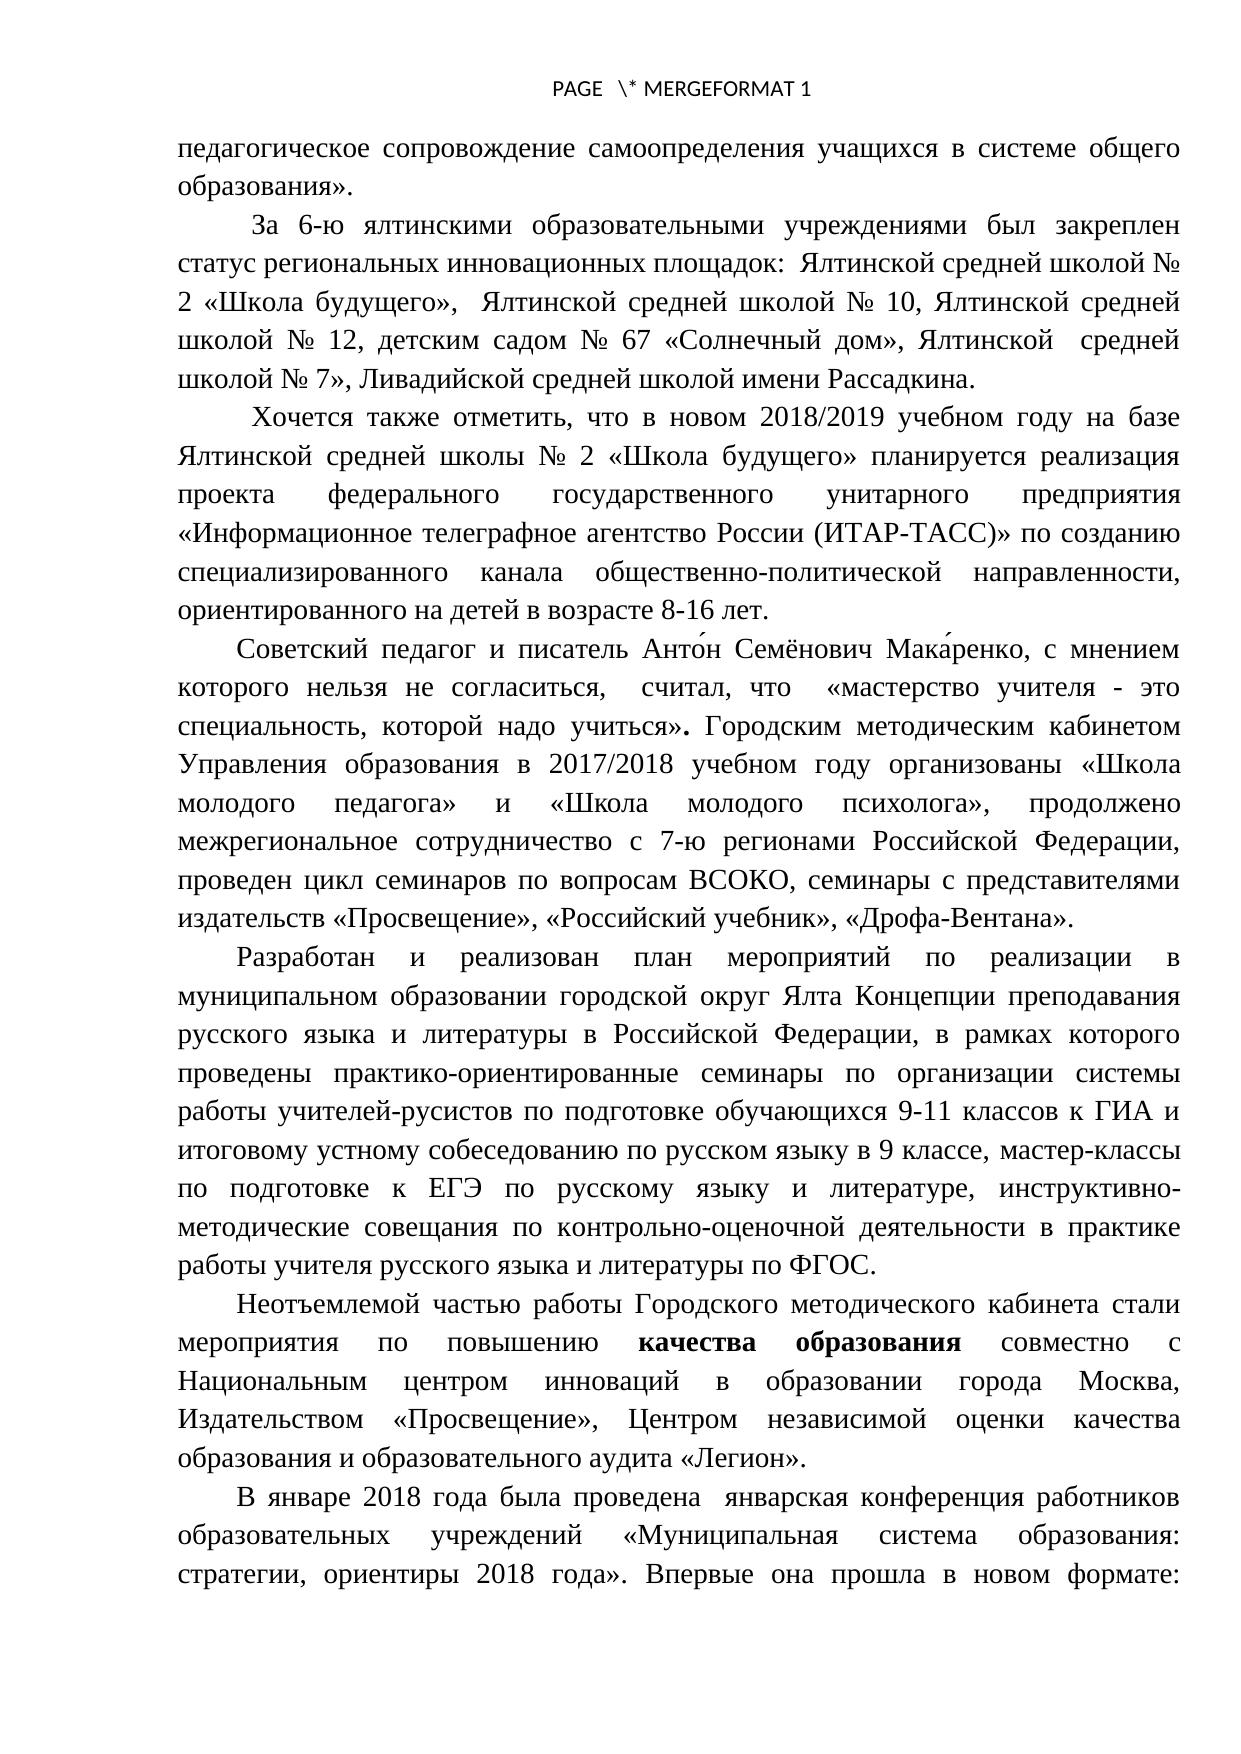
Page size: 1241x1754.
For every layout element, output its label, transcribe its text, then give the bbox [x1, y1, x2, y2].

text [177, 130, 1181, 202]
text Неотъемлемой частью работы Городского методического кабинета стали мероприятия по повышению качества образования совместно с Национальным центром инноваций в образовании города Москва, Издательством «Просвещение», Центром независимой оценки качества образования и образовательного аудита «Легион». [177, 1286, 1181, 1474]
text За 6-ю ялтинскими образовательными учреждениями был закреплен статус региональных инновационных площадок: Ялтинской средней школой № 2 «Школа будущего», Ялтинской средней школой № 10, Ялтинской средней школой № 12, детским садом № 67 «Солнечный дом», Ялтинской средней школой № 7», Ливадийской средней школой имени Рассадкина. [177, 207, 1181, 394]
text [177, 1479, 1181, 1589]
text Разработан и реализован план мероприятий по реализации в муниципальном образовании городской округ Ялта Концепции преподавания русского языка и литературы в Российской Федерации, в рамках которого проведены практико-ориентированные семинары по организации системы работы учителей-русистов по подготовке обучающихся 9-11 классов к ГИА и итоговому устному собеседованию по русском языку в 9 классе, мастер-классы по подготовке к ЕГЭ по русскому языку и литературе, инструктивно-методические совещания по контрольно-оценочной деятельности в практике работы учителя русского языка и литературы по ФГОС. [177, 939, 1181, 1281]
text Хочется также отметить, что в новом 2018/2019 учебном году на базе Ялтинской средней школы № 2 «Школа будущего» планируется реализация проекта федерального государственного унитарного предприятия «Информационное телеграфное агентство России (ИТАР-ТАСС)» по созданию специализированного канала общественно-политической направленности, ориентированного на детей в возрасте 8-16 лет. [177, 399, 1181, 626]
text Советский педагог и писатель Анто́н Семёнович Мака́ренко, с мнением которого нельзя не согласиться, считал, что «мастерство учителя - это специальность, которой надо учиться». Городским методическим кабинетом Управления образования в 2017/2018 учебном году организованы «Школа молодого педагога» и «Школа молодого психолога», продолжено межрегиональное сотрудничество с 7-ю регионами Российской Федерации, проведен цикл семинаров по вопросам ВСОКО, семинары с представителями издательств «Просвещение», «Российский учебник», «Дрофа-Вентана». [177, 631, 1181, 934]
